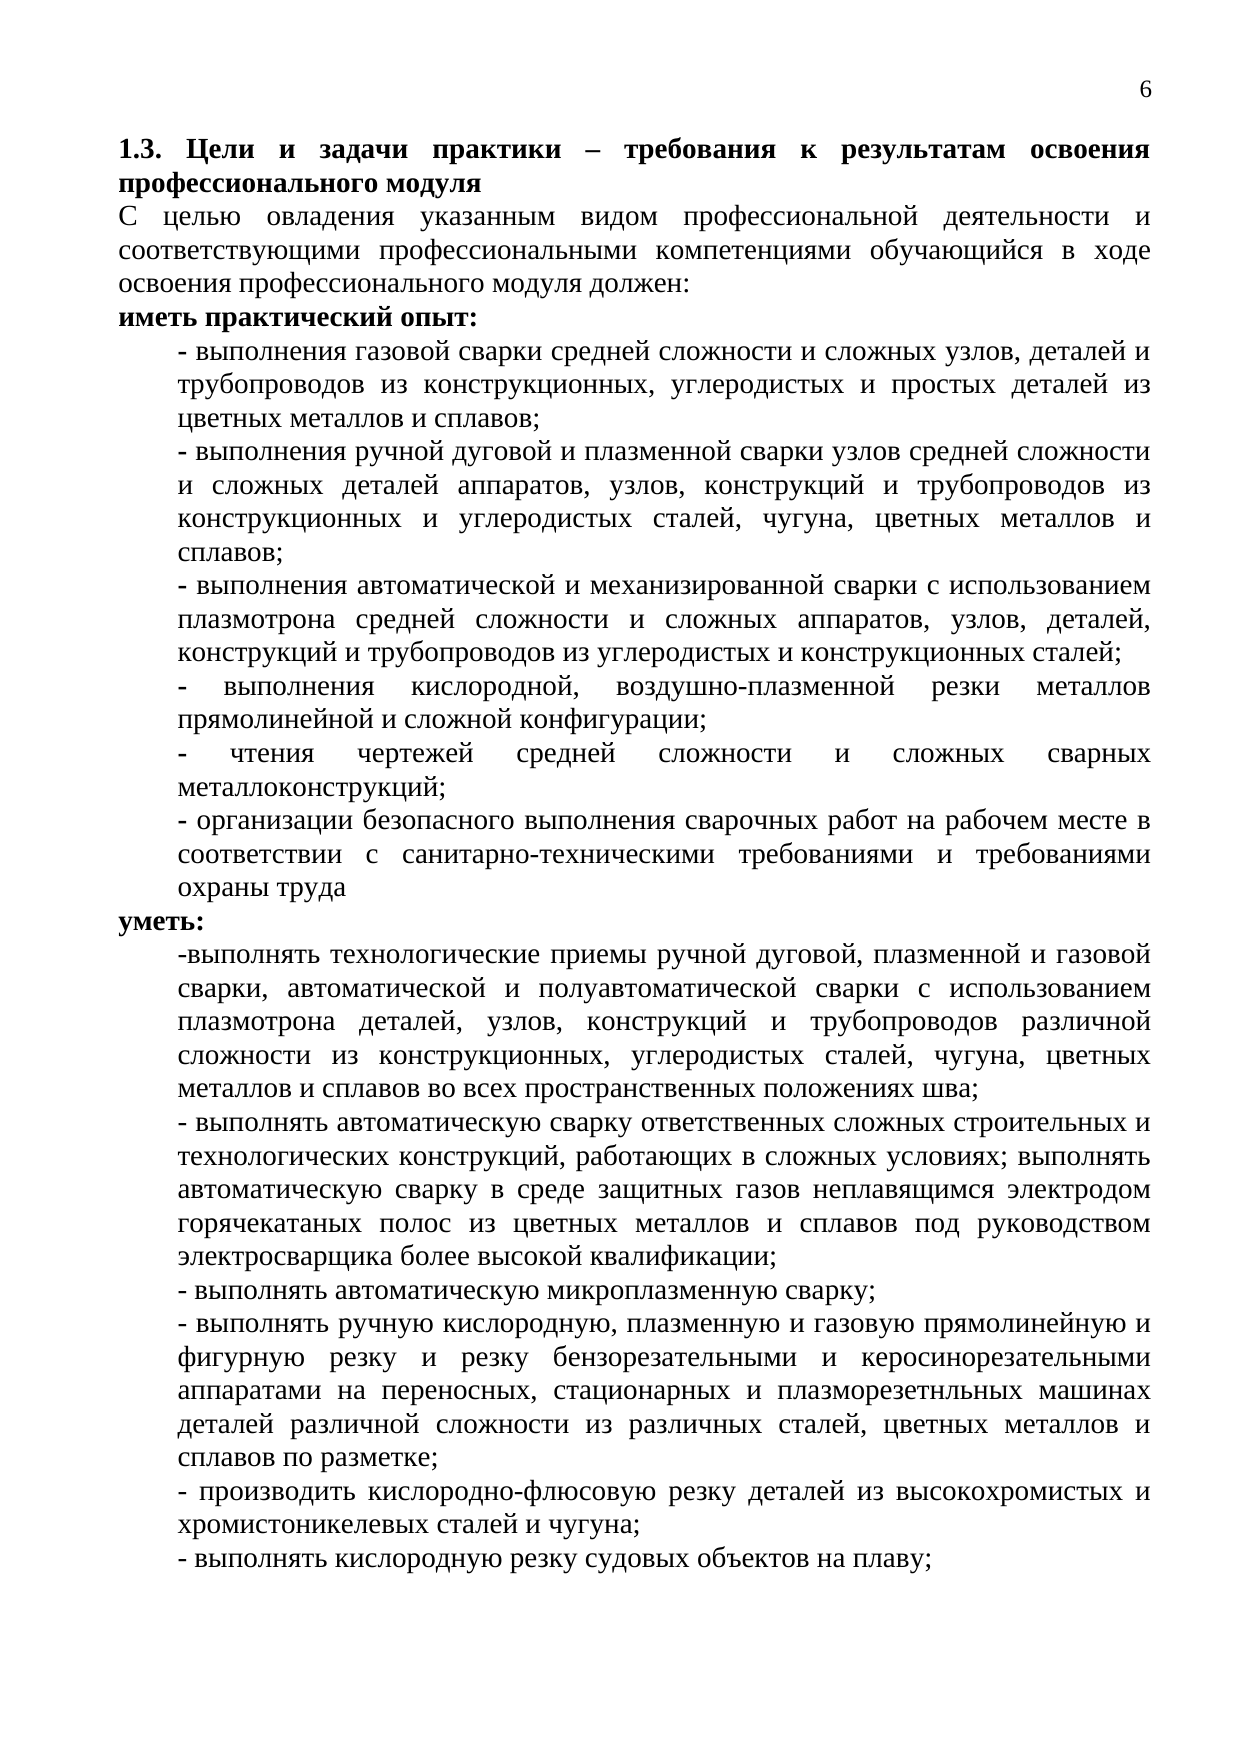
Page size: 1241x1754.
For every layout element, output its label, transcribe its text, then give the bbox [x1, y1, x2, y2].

text - выполнения автоматической и механизированной сварки с использованием плазмотрона средней сложности и сложных аппаратов, узлов, деталей, конструкций и трубопроводов из углеродистых и конструкционных сталей; [177, 567, 1152, 668]
text - выполнять автоматическую сварку ответственных сложных строительных и технологических конструкций, работающих в сложных условиях; выполнять автоматическую сварку в среде защитных газов неплавящимся электродом горячекатаных полос из цветных металлов и сплавов под руководством электросварщика более высокой квалификации; [177, 1104, 1152, 1272]
text иметь практический опыт: [118, 299, 1152, 333]
text - организации безопасного выполнения сварочных работ на рабочем месте в соответствии с санитарно-техническими требованиями и требованиями охраны труда [177, 802, 1152, 903]
text - выполнения кислородной, воздушно-плазменной резки металлов прямолинейной и сложной конфигурации; [177, 668, 1152, 735]
text - выполнения газовой сварки средней сложности и сложных узлов, деталей и трубопроводов из конструкционных, углеродистых и простых деталей из цветных металлов и сплавов; [177, 333, 1152, 433]
text С целью овладения указанным видом профессиональной деятельности и соответствующими профессиональными компетенциями обучающийся в ходе освоения профессионального модуля должен: [118, 198, 1152, 299]
text - выполнять ручную кислородную, плазменную и газовую прямолинейную и фигурную резку и резку бензорезательными и керосинорезательными аппаратами на переносных, стационарных и плазморезетнльных машинах деталей различной сложности из различных сталей, цветных металлов и сплавов по разметке; [177, 1305, 1152, 1473]
text -выполнять технологические приемы ручной дуговой, плазменной и газовой сварки, автоматической и полуавтоматической сварки с использованием плазмотрона деталей, узлов, конструкций и трубопроводов различной сложности из конструкционных, углеродистых сталей, чугуна, цветных металлов и сплавов во всех пространственных положениях шва; [177, 936, 1152, 1104]
text - выполнения ручной дуговой и плазменной сварки узлов средней сложности и сложных деталей аппаратов, узлов, конструкций и трубопроводов из конструкционных и углеродистых сталей, чугуна, цветных металлов и сплавов; [177, 433, 1152, 567]
text - чтения чертежей средней сложности и сложных сварных металлоконструкций; [177, 735, 1152, 802]
text уметь: [118, 903, 1152, 936]
text - производить кислородно-флюсовую резку деталей из высокохромистых и хромистоникелевых сталей и чугуна; [177, 1473, 1152, 1540]
text - выполнять кислородную резку судовых объектов на плаву; [177, 1540, 1152, 1574]
text 1.3. Цели и задачи практики – требования к результатам освоения профессионального модуля [118, 131, 1152, 198]
text - выполнять автоматическую микроплазменную сварку; [177, 1272, 1152, 1305]
